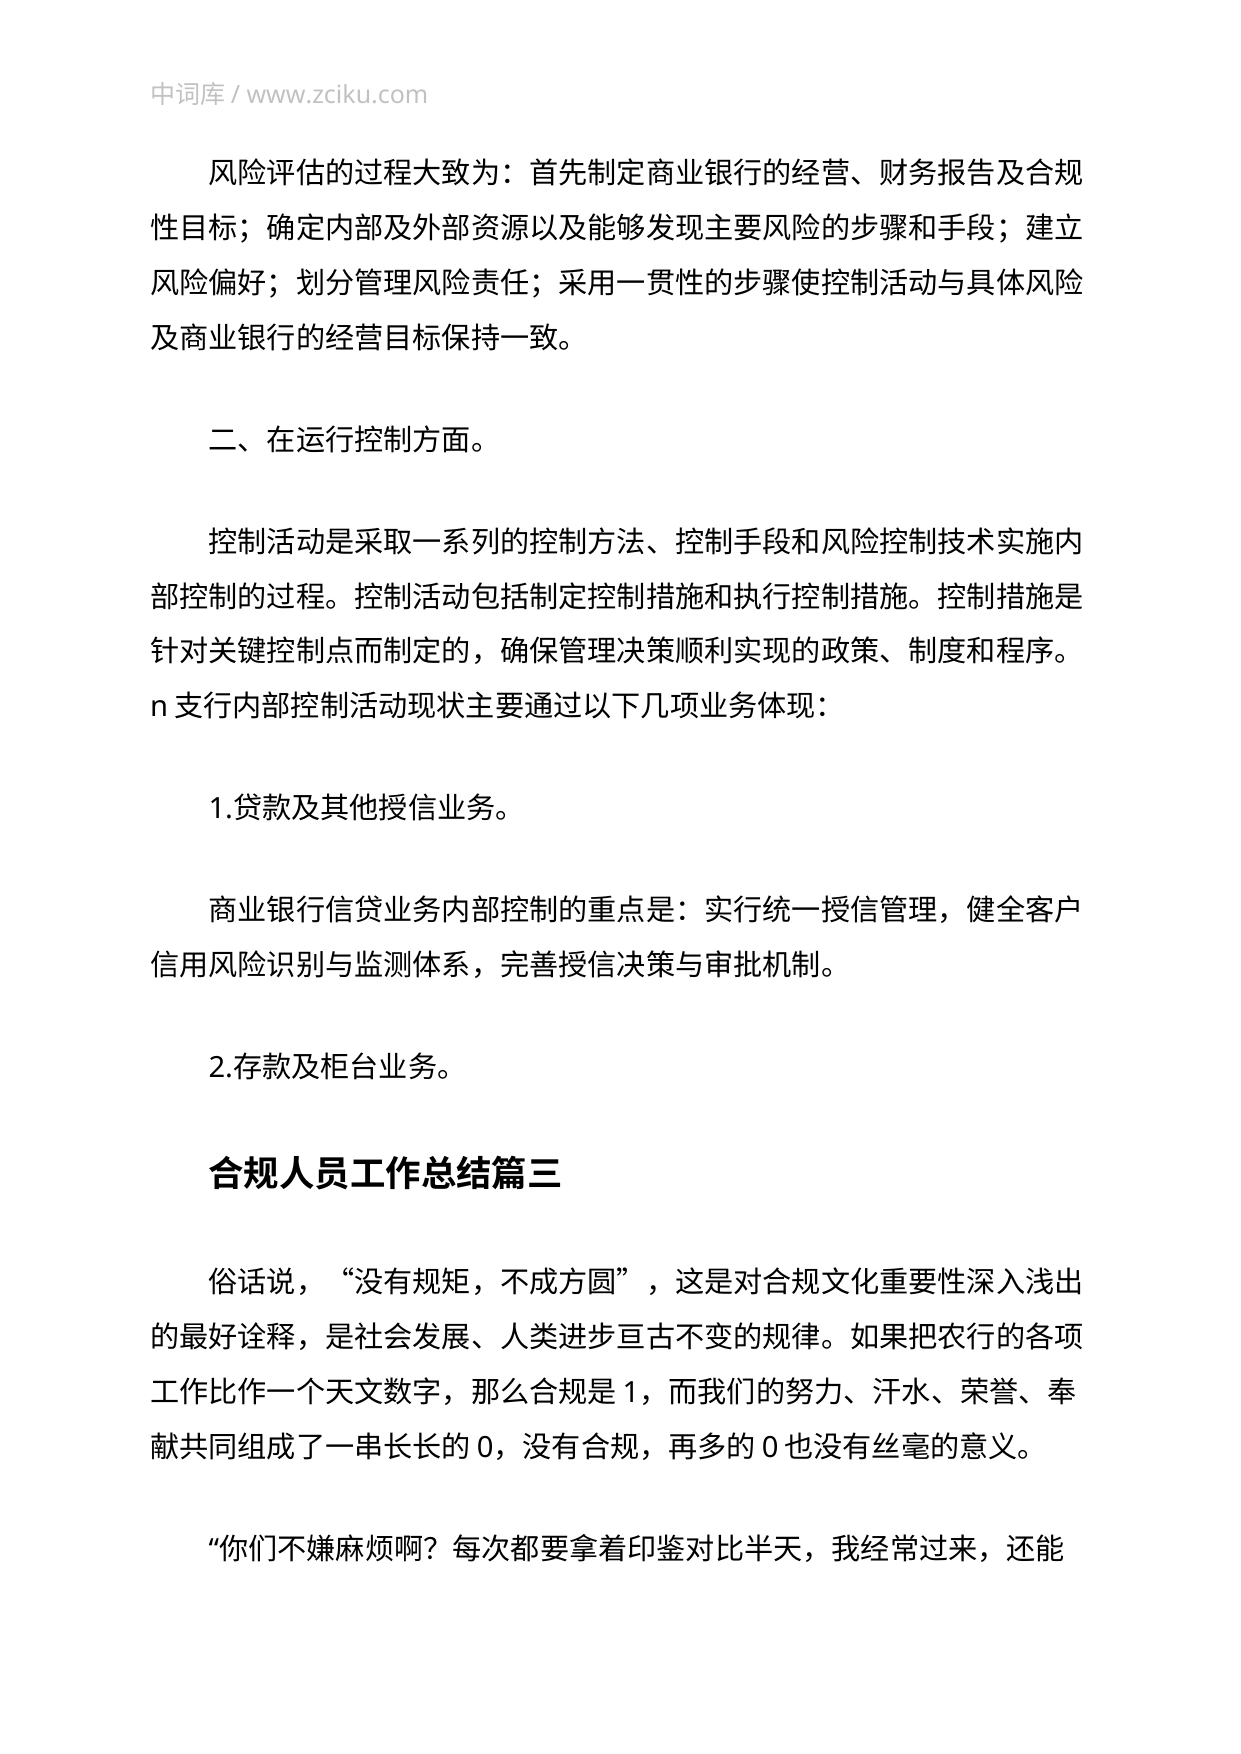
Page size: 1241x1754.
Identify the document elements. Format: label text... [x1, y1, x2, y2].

text 二、在运行控制方面。 [150, 416, 1090, 459]
text 控制活动是采取一系列的控制方法、控制手段和风险控制技术实施内部控制的过程。控制活动包括制定控制措施和执行控制措施。控制措施是针对关键控制点而制定的，确保管理决策顺利实现的政策、制度和程序。n支行内部控制活动现状主要通过以下几项业务体现： [150, 518, 1090, 725]
text 风险评估的过程大致为：首先制定商业银行的经营、财务报告及合规性目标；确定内部及外部资源以及能够发现主要风险的步骤和手段；建立风险偏好；划分管理风险责任；采用一贯性的步骤使控制活动与具体风险及商业银行的经营目标保持一致。 [150, 150, 1090, 357]
text 2.存款及柜台业务。 [150, 1043, 1090, 1086]
text 俗话说，“没有规矩，不成方圆”，这是对合规文化重要性深入浅出的最好诠释，是社会发展、人类进步亘古不变的规律。如果把农行的各项工作比作一个天文数字，那么合规是1，而我们的努力、汗水、荣誉、奉献共同组成了一串长长的0，没有合规，再多的0也没有丝毫的意义。 [150, 1259, 1090, 1466]
text 1.贷款及其他授信业务。 [150, 785, 1090, 827]
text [150, 1526, 1090, 1568]
text 合规人员工作总结篇三 [150, 1146, 1090, 1197]
text 商业银行信贷业务内部控制的重点是：实行统一授信管理，健全客户信用风险识别与监测体系，完善授信决策与审批机制。 [150, 887, 1090, 984]
